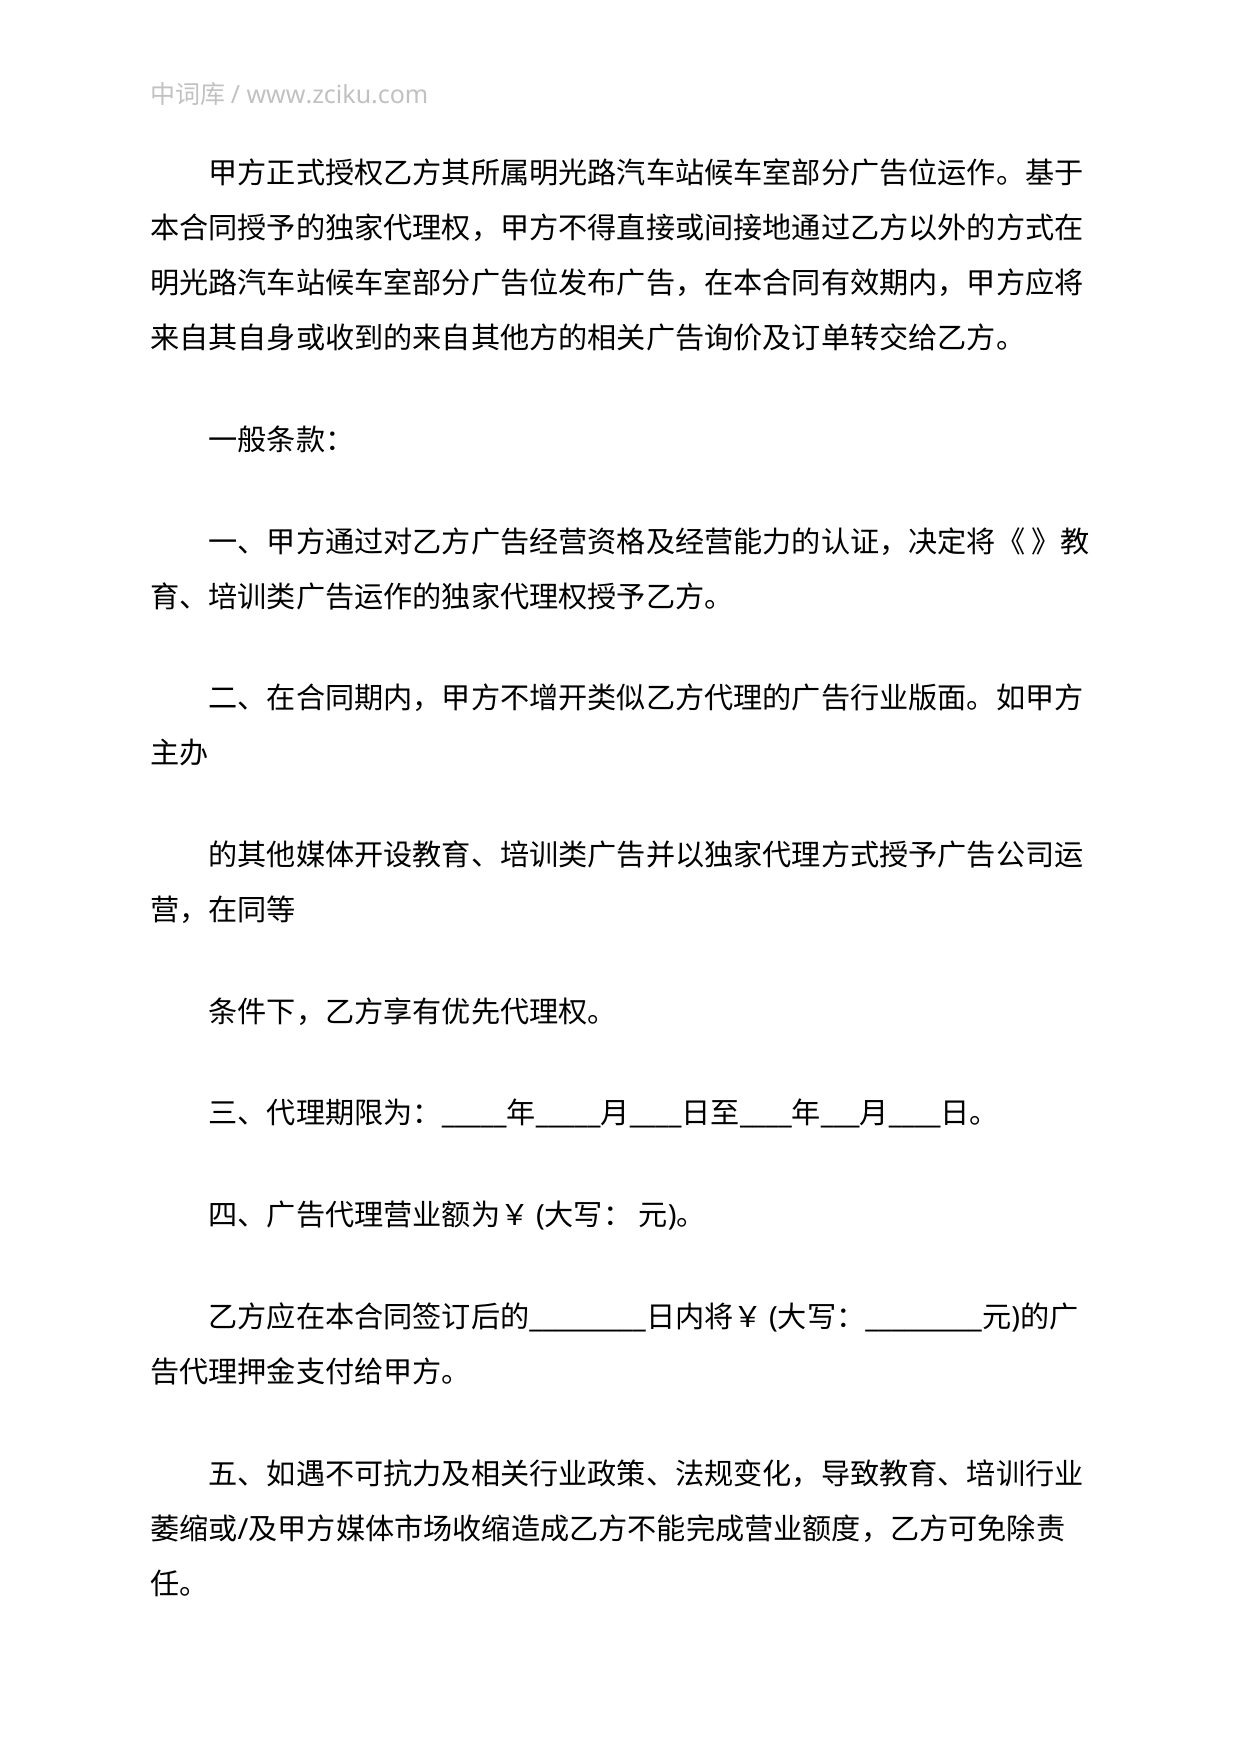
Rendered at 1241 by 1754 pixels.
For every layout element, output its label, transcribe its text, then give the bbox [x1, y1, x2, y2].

text 乙方应在本合同签订后的_________日内将￥ (大写：_________元)的广告代理押金支付给甲方。 [150, 1294, 1090, 1391]
text 四、广告代理营业额为￥ (大写： 元)。 [150, 1192, 1090, 1234]
text 的其他媒体开设教育、培训类广告并以独家代理方式授予广告公司运营，在同等 [150, 832, 1090, 929]
text 甲方正式授权乙方其所属明光路汽车站候车室部分广告位运作。基于本合同授予的独家代理权，甲方不得直接或间接地通过乙方以外的方式在明光路汽车站候车室部分广告位发布广告，在本合同有效期内，甲方应将来自其自身或收到的来自其他方的相关广告询价及订单转交给乙方。 [150, 150, 1090, 357]
text 一、甲方通过对乙方广告经营资格及经营能力的认证，决定将《 》教育、培训类广告运作的独家代理权授予乙方。 [150, 518, 1090, 615]
text 条件下，乙方享有优先代理权。 [150, 988, 1090, 1031]
text 一般条款： [150, 416, 1090, 459]
text 二、在合同期内，甲方不增开类似乙方代理的广告行业版面。如甲方主办 [150, 675, 1090, 772]
text 三、代理期限为：_____年_____月____日至____年___月____日。 [150, 1090, 1090, 1132]
text 五、如遇不可抗力及相关行业政策、法规变化，导致教育、培训行业萎缩或/及甲方媒体市场收缩造成乙方不能完成营业额度，乙方可免除责任。 [150, 1451, 1090, 1603]
